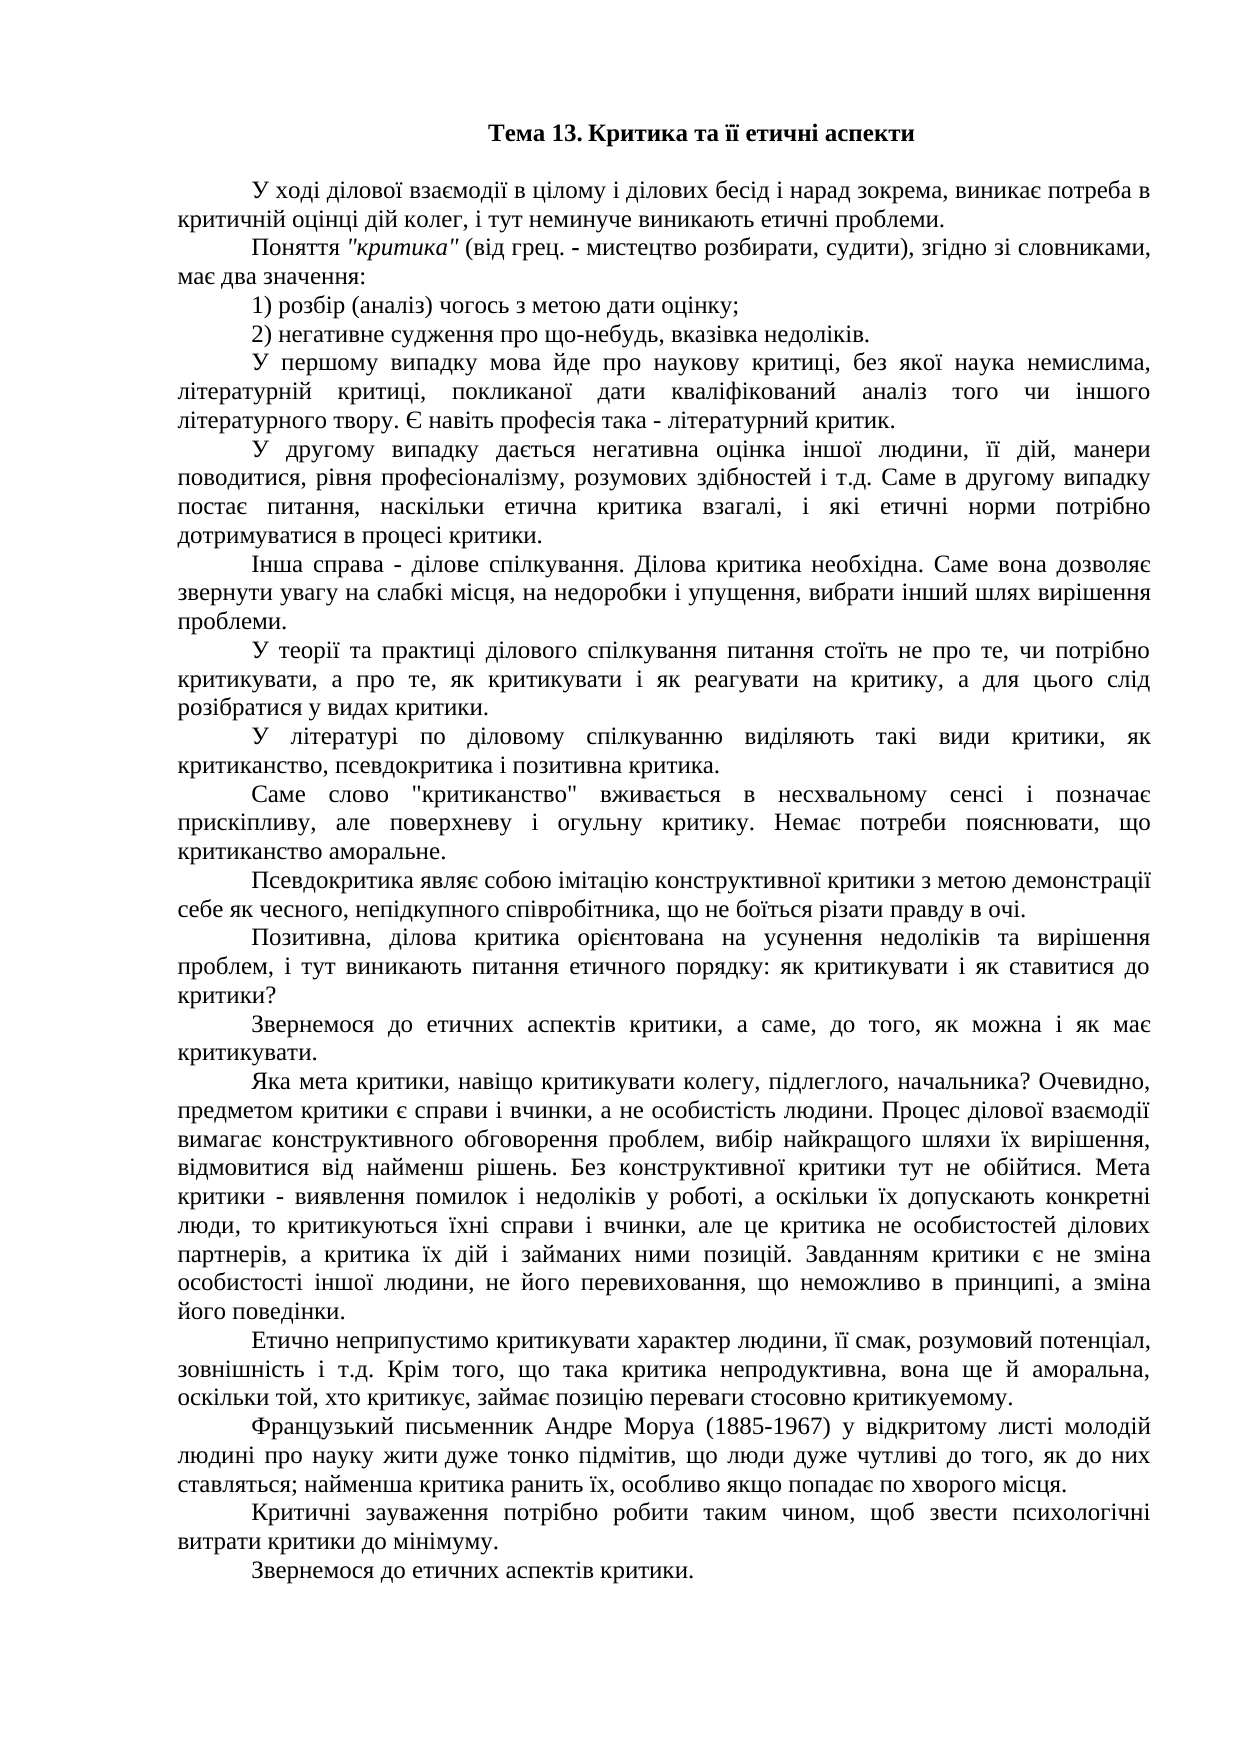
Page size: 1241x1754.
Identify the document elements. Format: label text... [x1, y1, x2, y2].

text Інша справа - ділове спілкування. Ділова критика необхідна. Саме вона дозволяє звернути увагу на слабкі місця, на недоробки і упущення, вибрати інший шлях вирішення проблеми. [177, 549, 1152, 635]
text Поняття "критика" (від грец. - мистецтво розбирати, судити), згідно зі словниками, має два значення: [177, 232, 1152, 290]
text Саме слово "критиканство" вживається в несхвальному сенсі і позначає прискіпливу, але поверхневу і огульну критику. Немає потреби пояснювати, що критиканство аморальне. [177, 779, 1152, 865]
text У першому випадку мова йде про наукову критиці, без якої наука немислима, літературній критиці, покликаної дати кваліфікований аналіз того чи іншого літературного твору. Є навіть професія така - літературний критик. [177, 347, 1152, 434]
text Звернемося до етичних аспектів критики, а саме, до того, як можна і як має критикувати. [177, 1009, 1152, 1066]
text Тема 13. Критика та її етичні аспекти [177, 118, 1152, 147]
text У літературі по діловому спілкуванню виділяють такі види критики, як критиканство, псевдокритика і позитивна критика. [177, 721, 1152, 779]
text Критичні зауваження потрібно робити таким чином, щоб звести психологічні витрати критики до мінімуму. [177, 1497, 1152, 1555]
text Французький письменник Андре Моруа (1885-1967) у відкритому листі молодій людині про науку жити дуже тонко підмітив, що люди дуже чутливі до того, як до них ставляться; найменша критика ранить їх, особливо якщо попадає по хворого місця. [177, 1411, 1152, 1497]
text Етично неприпустимо критикувати характер людини, її смак, розумовий потенціал, зовнішність і т.д. Крім того, що така критика непродуктивна, вона ще й аморальна, оскільки той, хто критикує, займає позицію переваги стосовно критикуемому. [177, 1325, 1152, 1411]
text У ході ділової взаємодії в цілому і ділових бесід і нарад зокрема, виникає потреба в критичній оцінці дій колег, і тут неминуче виникають етичні проблеми. [177, 175, 1152, 232]
text 2) негативне судження про що-небудь, вказівка недоліків. [177, 319, 1152, 347]
text У другому випадку дається негативна оцінка іншої людини, її дій, манери поводитися, рівня професіоналізму, розумових здібностей і т.д. Саме в другому випадку постає питання, наскільки етична критика взагалі, і які етичні норми потрібно дотримуватися в процесі критики. [177, 434, 1152, 549]
text 1) розбір (аналіз) чогось з метою дати оцінку; [177, 290, 1152, 319]
text Яка мета критики, навіщо критикувати колегу, підлеглого, начальника? Очевидно, предметом критики є справи і вчинки, а не особистість людини. Процес ділової взаємодії вимагає конструктивного обговорення проблем, вибір найкращого шляхи їх вирішення, відмовитися від найменш рішень. Без конструктивної критики тут не обійтися. Мета критики - виявлення помилок і недоліків у роботі, а оскільки їх допускають конкретні люди, то критикуються їхні справи і вчинки, але це критика не особистостей ділових партнерів, а критика їх дій і займаних ними позицій. Завданням критики є не зміна особистості іншої людини, не його перевиховання, що неможливо в принципі, а зміна його поведінки. [177, 1066, 1152, 1325]
text Позитивна, ділова критика орієнтована на усунення недоліків та вирішення проблем, і тут виникають питання етичного порядку: як критикувати і як ставитися до критики? [177, 922, 1152, 1009]
text Звернемося до етичних аспектів критики. [177, 1555, 1152, 1584]
text Псевдокритика являє собою імітацію конструктивної критики з метою демонстрації себе як чесного, непідкупного співробітника, що не боїться різати правду в очі. [177, 865, 1152, 922]
text У теорії та практиці ділового спілкування питання стоїть не про те, чи потрібно критикувати, а про те, як критикувати і як реагувати на критику, а для цього слід розібратися у видах критики. [177, 635, 1152, 721]
